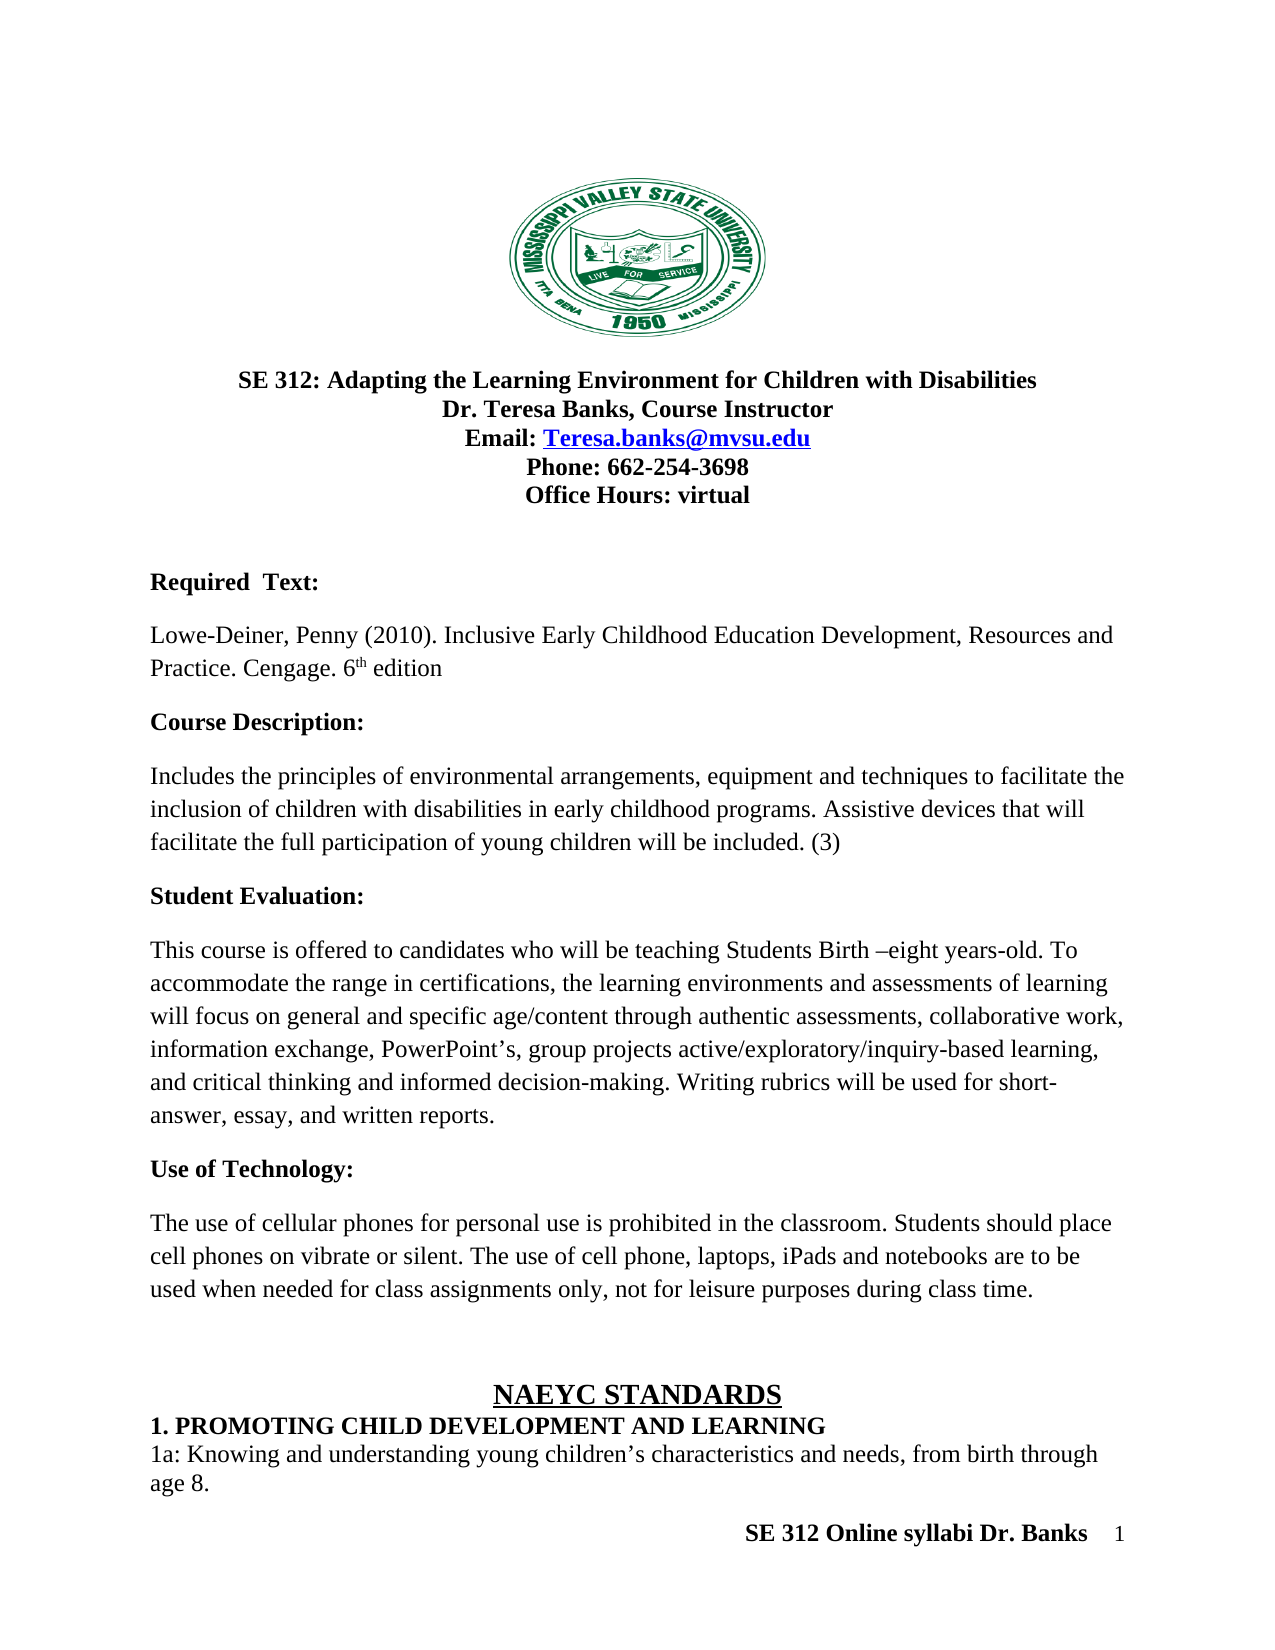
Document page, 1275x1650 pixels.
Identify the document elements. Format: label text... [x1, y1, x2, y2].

text NAEYC STANDARDS [150, 1377, 1125, 1411]
text Required Text: [150, 567, 1125, 595]
text 1a: Knowing and understanding young children’s characteristics and needs, from birth through age 8. [150, 1439, 1125, 1497]
text Dr. Teresa Banks, Course Instructor [150, 394, 1125, 423]
picture [509, 178, 766, 337]
text Course Description: [150, 707, 1125, 736]
text Office Hours: virtual [150, 480, 1125, 509]
text Email: Teresa.banks@mvsu.edu [150, 423, 1125, 452]
text Lowe-Deiner, Penny (2010). Inclusive Early Childhood Education Development, Resources and Practice. Cengage. 6th edition [150, 620, 1125, 682]
text SE 312: Adapting the Learning Environment for Children with Disabilities [150, 365, 1125, 394]
text 1. PROMOTING CHILD DEVELOPMENT AND LEARNING [150, 1411, 1125, 1439]
text This course is offered to candidates who will be teaching Students Birth –eight years-old. To accommodate the range in certifications, the learning environments and assessments of learning will focus on general and specific age/content through authentic assessments, collaborative work, information exchange, PowerPoint’s, group projects active/exploratory/inquiry-based learning, and critical thinking and informed decision-making. Writing rubrics will be used for short-answer, essay, and written reports. [150, 935, 1125, 1129]
text Phone: 662-254-3698 [150, 452, 1125, 480]
text The use of cellular phones for personal use is prohibited in the classroom. Students should place cell phones on vibrate or silent. The use of cell phone, laptops, iPads and notebooks are to be used when needed for class assignments only, not for leisure purposes during class time. [150, 1208, 1125, 1302]
text Student Evaluation: [150, 881, 1125, 910]
text Includes the principles of environmental arrangements, equipment and techniques to facilitate the inclusion of children with disabilities in early childhood programs. Assistive devices that will facilitate the full participation of young children will be included. (3) [150, 761, 1125, 856]
text Use of Technology: [150, 1154, 1125, 1183]
